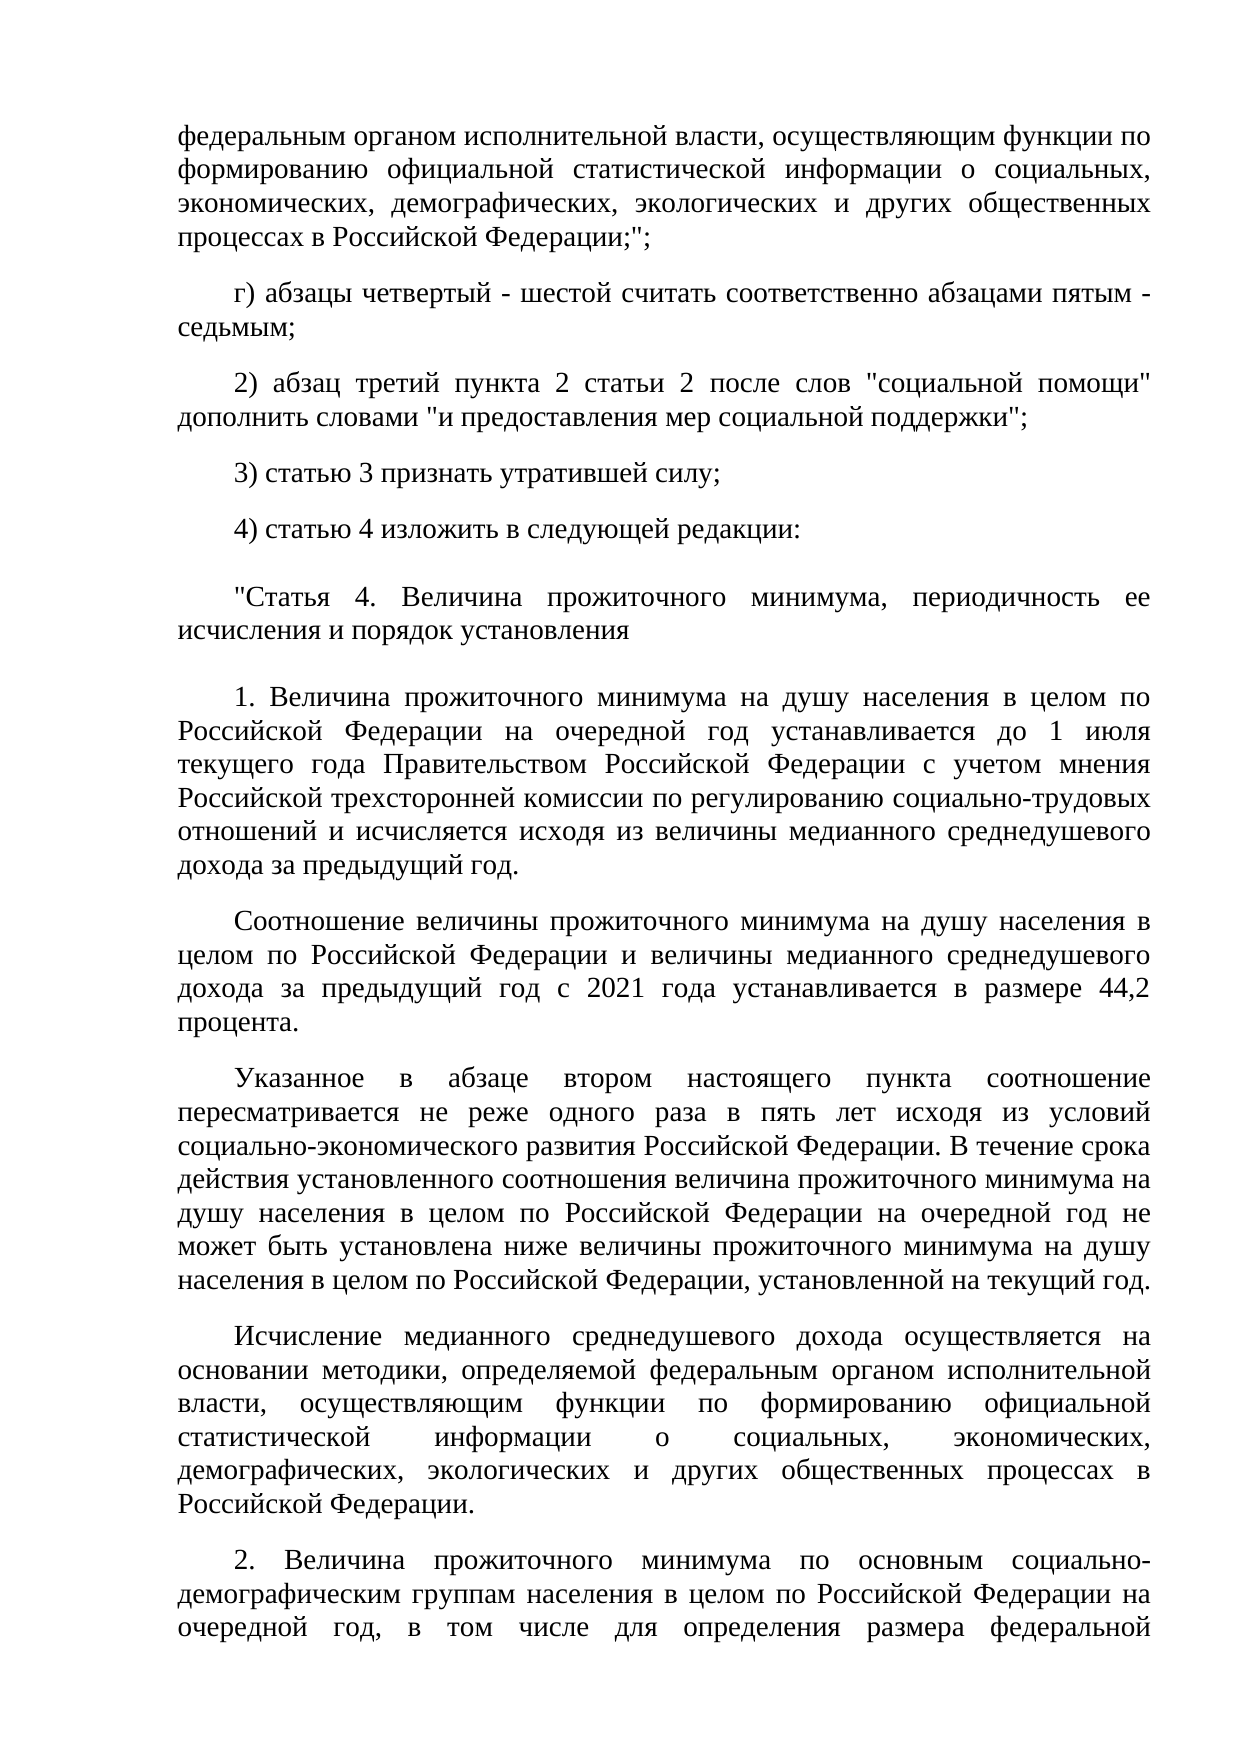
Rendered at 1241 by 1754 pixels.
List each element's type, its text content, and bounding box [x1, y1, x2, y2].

text 3) статью 3 признать утратившей силу; [177, 455, 1152, 489]
text Указанное в абзаце втором настоящего пункта соотношение пересматривается не реже одного раза в пять лет исходя из условий социально-экономического развития Российской Федерации. В течение срока действия установленного соотношения величина прожиточного минимума на душу населения в целом по Российской Федерации на очередной год не может быть установлена ниже величины прожиточного минимума на душу населения в целом по Российской Федерации, установленной на текущий год. [177, 1061, 1152, 1295]
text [177, 1542, 1152, 1643]
text Соотношение величины прожиточного минимума на душу населения в целом по Российской Федерации и величины медианного среднедушевого дохода за предыдущий год с 2021 года устанавливается в размере 44,2 процента. [177, 903, 1152, 1038]
text "Статья 4. Величина прожиточного минимума, периодичность ее исчисления и порядок установления [177, 579, 1152, 646]
text г) абзацы четвертый - шестой считать соответственно абзацами пятым - седьмым; [177, 275, 1152, 342]
text 2) абзац третий пункта 2 статьи 2 после слов "социальной помощи" дополнить словами "и предоставления мер социальной поддержки"; [177, 365, 1152, 432]
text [177, 118, 1152, 252]
text Исчисление медианного среднедушевого дохода осуществляется на основании методики, определяемой федеральным органом исполнительной власти, осуществляющим функции по формированию официальной статистической информации о социальных, экономических, демографических, экологических и других общественных процессах в Российской Федерации. [177, 1318, 1152, 1519]
text 1. Величина прожиточного минимума на душу населения в целом по Российской Федерации на очередной год устанавливается до 1 июля текущего года Правительством Российской Федерации с учетом мнения Российской трехсторонней комиссии по регулированию социально-трудовых отношений и исчисляется исходя из величины медианного среднедушевого дохода за предыдущий год. [177, 679, 1152, 881]
text 4) статью 4 изложить в следующей редакции: [177, 512, 1152, 545]
